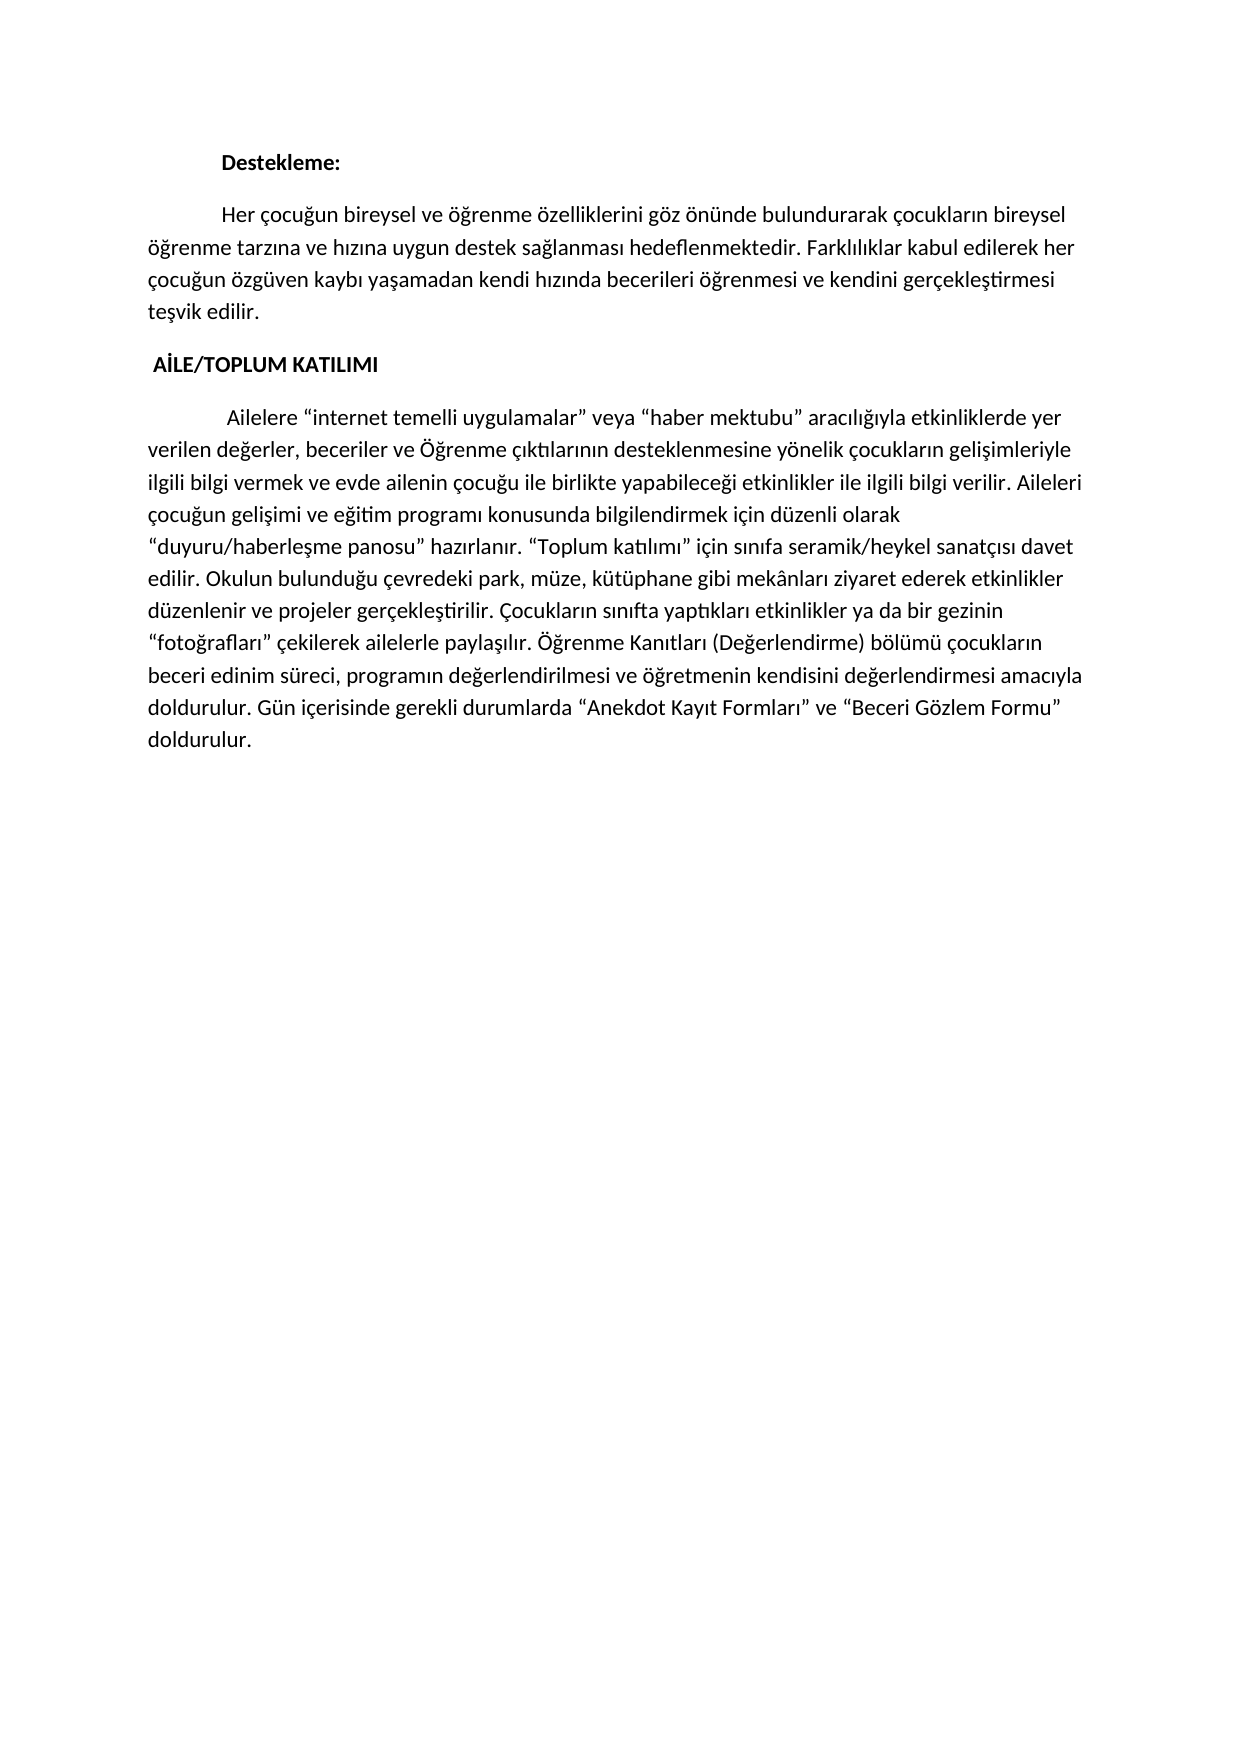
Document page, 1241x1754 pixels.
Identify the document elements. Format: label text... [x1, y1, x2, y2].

text Destekleme: [148, 148, 1093, 176]
text Ailelere “internet temelli uygulamalar” veya “haber mektubu” aracılığıyla etkinliklerde yer verilen değerler, beceriler ve Öğrenme çıktılarının desteklenmesine yönelik çocukların gelişimleriyle ilgili bilgi vermek ve evde ailenin çocuğu ile birlikte yapabileceği etkinlikler ile ilgili bilgi verilir. Aileleri çocuğun gelişimi ve eğitim programı konusunda bilgilendirmek için düzenli olarak “duyuru/haberleşme panosu” hazırlanır. “Toplum katılımı” için sınıfa seramik/heykel sanatçısı davet edilir. Okulun bulunduğu çevredeki park, müze, kütüphane gibi mekânları ziyaret ederek etkinlikler düzenlenir ve projeler gerçekleştirilir. Çocukların sınıfta yaptıkları etkinlikler ya da bir gezinin “fotoğrafları” çekilerek ailelerle paylaşılır. Öğrenme Kanıtları (Değerlendirme) bölümü çocukların beceri edinim süreci, programın değerlendirilmesi ve öğretmenin kendisini değerlendirmesi amacıyla doldurulur. Gün içerisinde gerekli durumlarda “Anekdot Kayıt Formları” ve “Beceri Gözlem Formu” doldurulur. [148, 403, 1093, 753]
text AİLE/TOPLUM KATILIMI [148, 350, 1093, 378]
text Her çocuğun bireysel ve öğrenme özelliklerini göz önünde bulundurarak çocukların bireysel öğrenme tarzına ve hızına uygun destek sağlanması hedeflenmektedir. Farklılıklar kabul edilerek her çocuğun özgüven kaybı yaşamadan kendi hızında becerileri öğrenmesi ve kendini gerçekleştirmesi teşvik edilir. [148, 201, 1093, 325]
